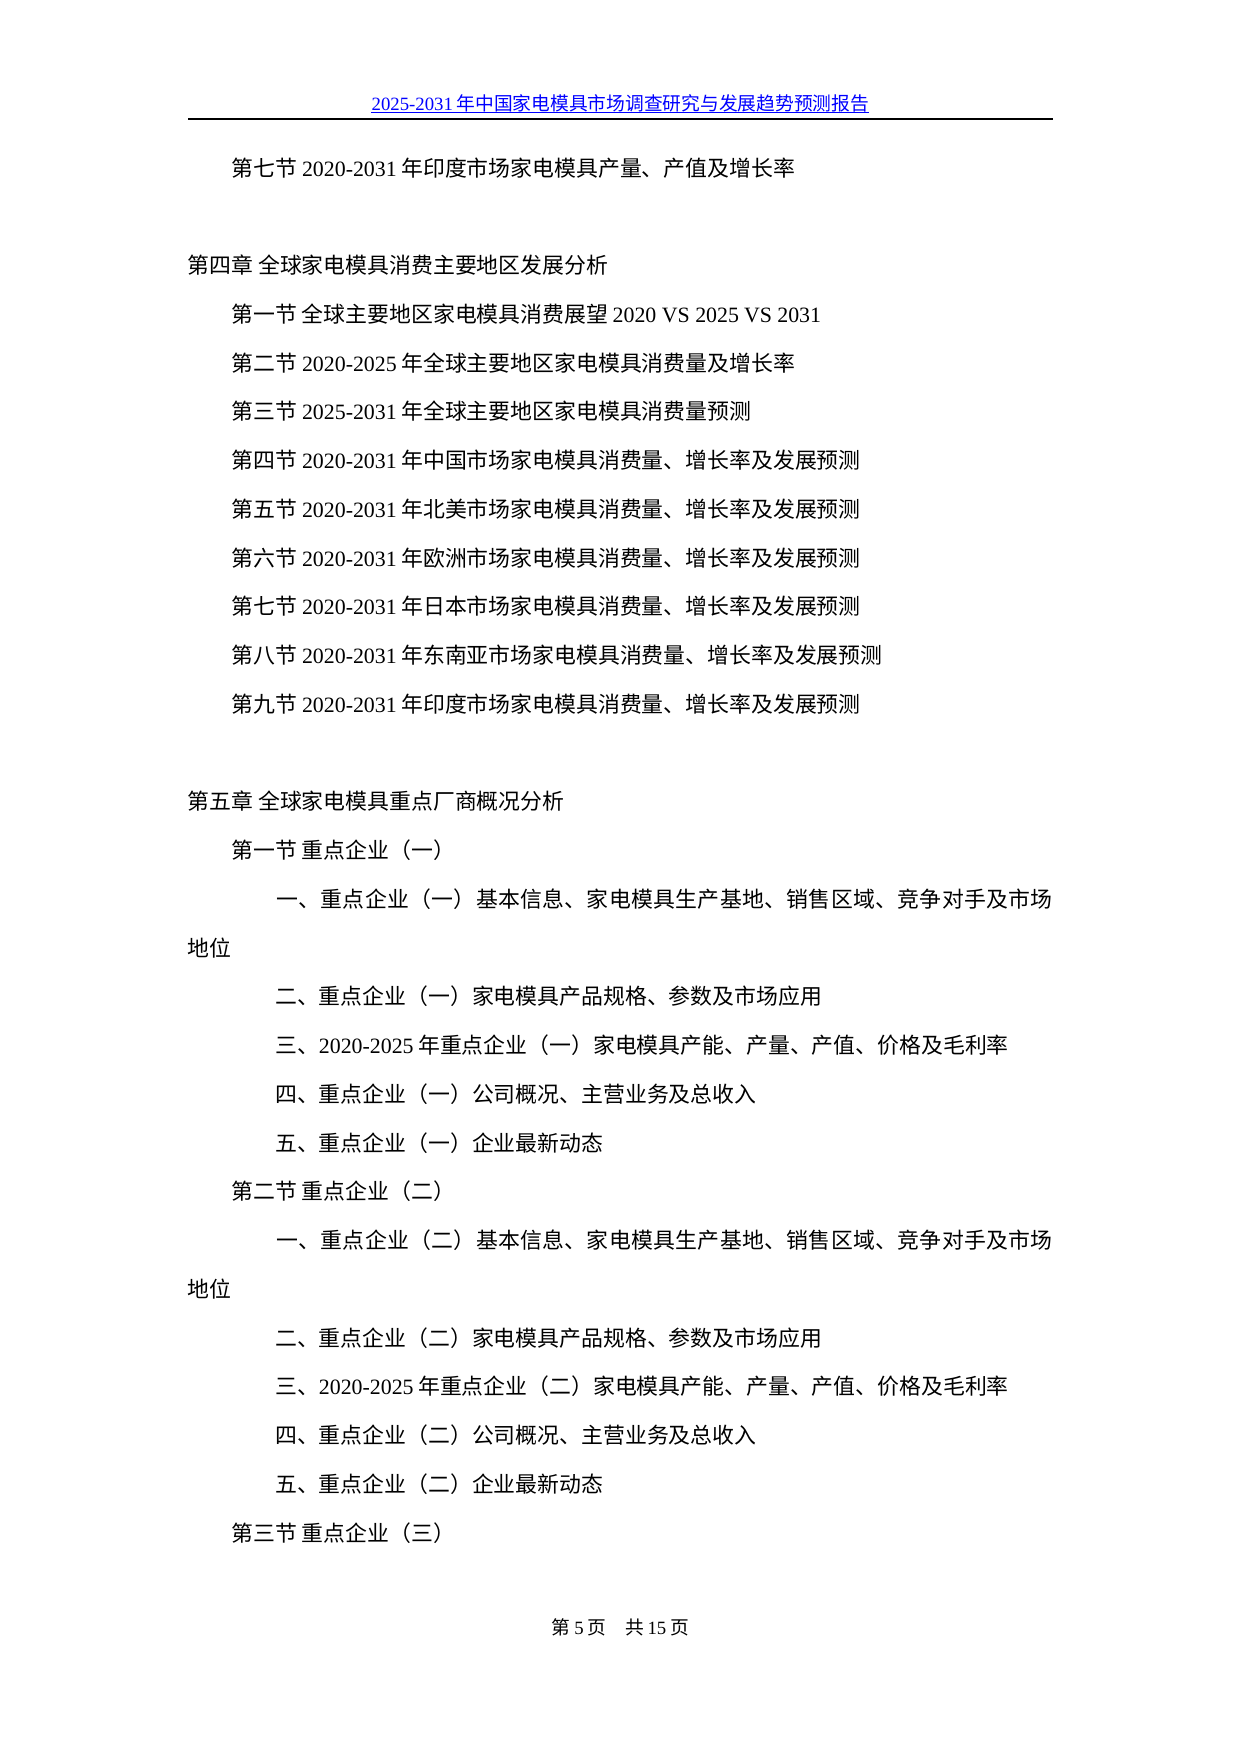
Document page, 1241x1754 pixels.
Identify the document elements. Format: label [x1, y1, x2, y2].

text [187, 150, 1053, 1548]
